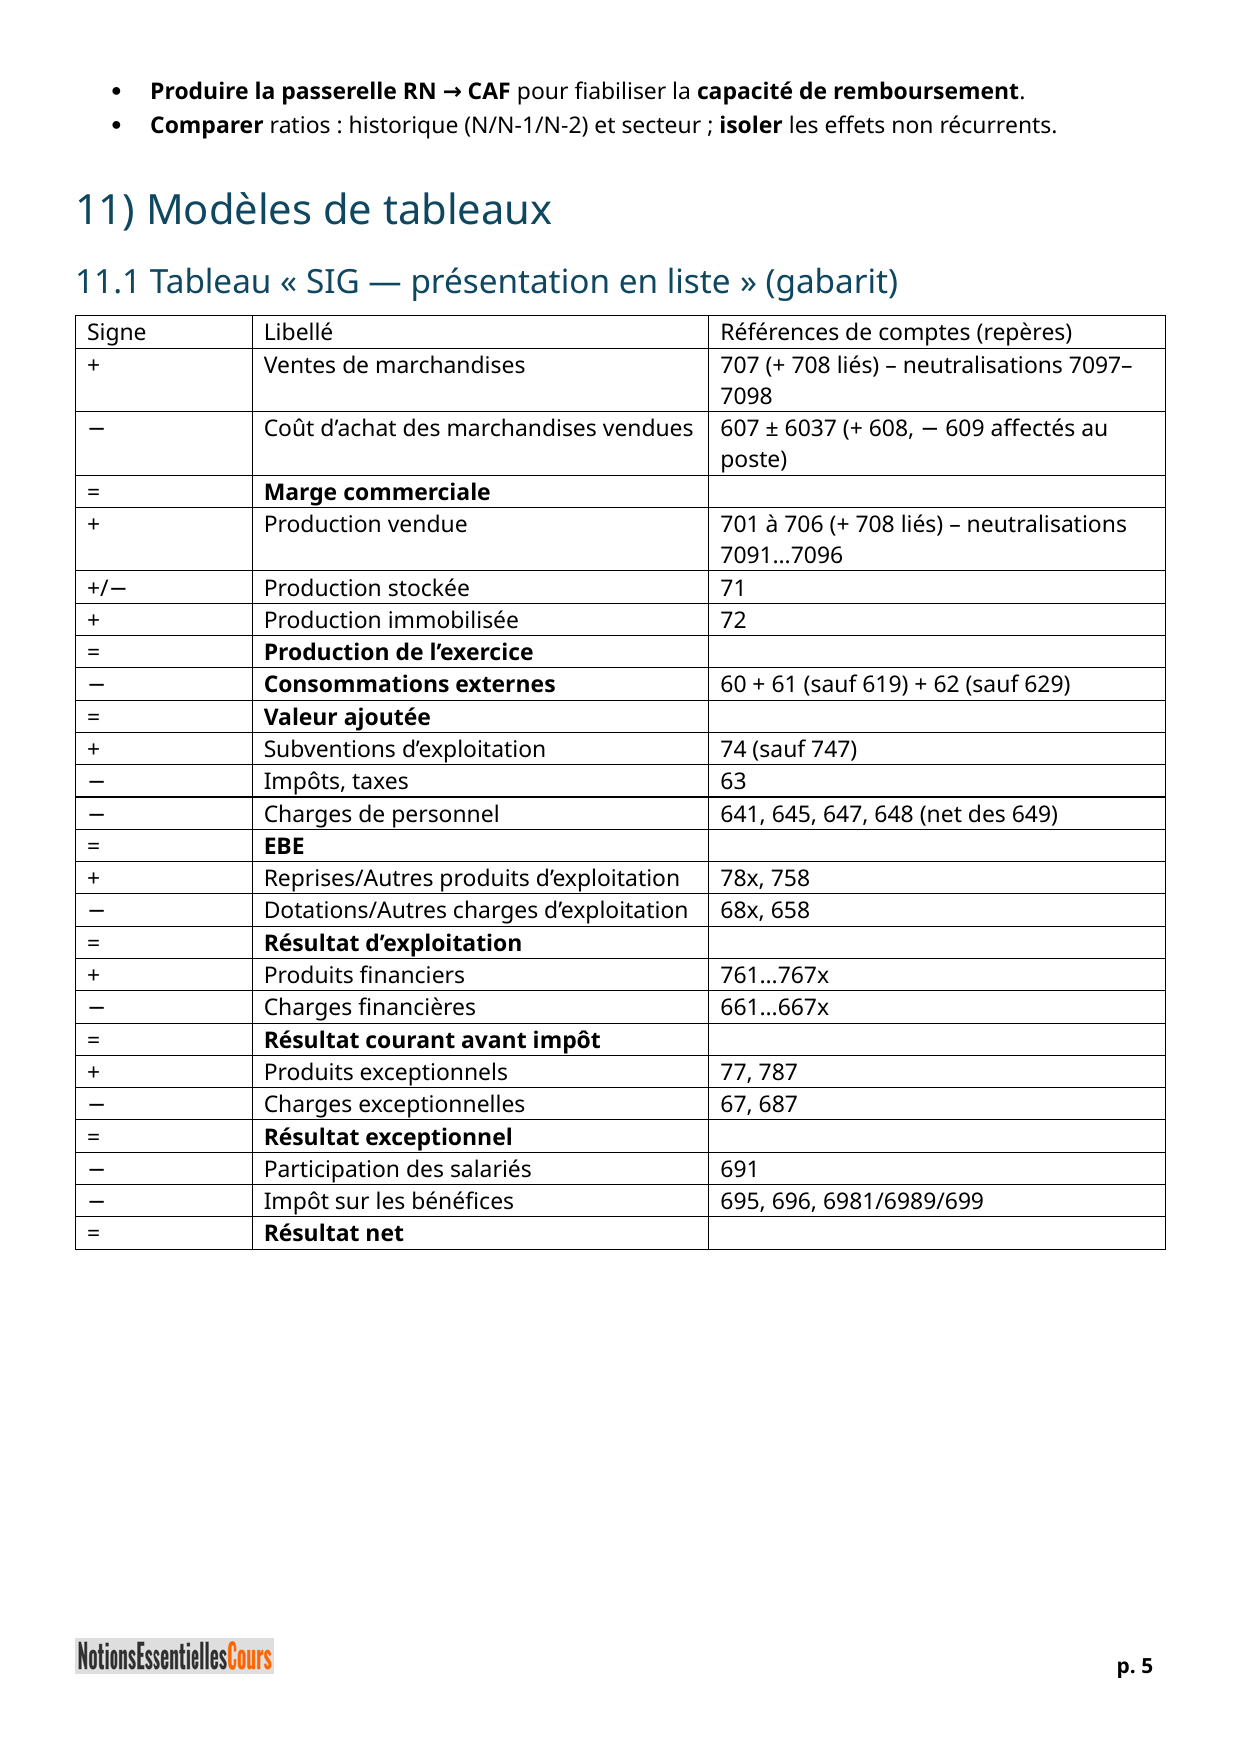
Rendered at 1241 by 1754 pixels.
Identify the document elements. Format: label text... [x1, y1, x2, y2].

table_cell Valeur ajoutée [253, 701, 708, 732]
table_cell = [76, 1024, 252, 1055]
table_cell EBE [253, 830, 708, 861]
table_cell − [76, 991, 252, 1022]
table_cell 74 (sauf 747) [709, 733, 1165, 764]
table_cell 761…767x [709, 959, 1165, 990]
table_cell Charges financières [253, 991, 708, 1022]
table_cell Charges de personnel [253, 798, 708, 829]
table_cell Produits financiers [253, 959, 708, 990]
table_cell 707 (+ 708 liés) – neutralisations 7097–7098 [709, 349, 1165, 411]
table_cell [709, 1120, 1165, 1152]
table_cell [709, 636, 1165, 667]
table_cell 661…667x [709, 991, 1165, 1022]
table_cell Production immobilisée [253, 604, 708, 635]
table_cell Impôts, taxes [253, 765, 708, 796]
table_header Signe [76, 316, 252, 347]
table_cell + [76, 604, 252, 635]
table_cell Résultat exceptionnel [253, 1120, 708, 1152]
list Comparer ratios : historique (N/N-1/N-2) et secteur ; isoler les effets non récurrents. [112, 109, 1165, 140]
table_cell = [76, 830, 252, 861]
table_cell 701 à 706 (+ 708 liés) – neutralisations 7091…7096 [709, 508, 1165, 570]
table_cell Marge commerciale [253, 476, 708, 507]
table_cell Charges exceptionnelles [253, 1088, 708, 1119]
table_cell [709, 927, 1165, 958]
table_cell Consommations externes [253, 668, 708, 699]
table_cell Dotations/Autres charges d’exploitation [253, 894, 708, 926]
table_cell Ventes de marchandises [253, 349, 708, 411]
table_cell + [76, 959, 252, 990]
table_cell [709, 701, 1165, 732]
table_cell = [76, 1217, 252, 1248]
table_cell 641, 645, 647, 648 (net des 649) [709, 798, 1165, 829]
table_cell − [76, 668, 252, 699]
table_header Libellé [253, 316, 708, 347]
table_cell Production stockée [253, 571, 708, 603]
table_cell − [76, 1185, 252, 1216]
table_cell 695, 696, 6981/6989/699 [709, 1185, 1165, 1216]
table_cell − [76, 1088, 252, 1119]
table_cell 63 [709, 765, 1165, 796]
table_cell Reprises/Autres produits d’exploitation [253, 862, 708, 893]
table_cell = [76, 636, 252, 667]
table_cell − [76, 1153, 252, 1184]
table_cell [709, 476, 1165, 507]
table_cell − [76, 798, 252, 829]
table_header Références de comptes (repères) [709, 316, 1165, 347]
table_cell +/− [76, 571, 252, 603]
table_cell [709, 830, 1165, 861]
table_cell Production de l’exercice [253, 636, 708, 667]
table_cell = [76, 476, 252, 507]
table_cell = [76, 1120, 252, 1152]
table_cell + [76, 349, 252, 411]
subtitle 11.1 Tableau « SIG — présentation en liste » (gabarit) [75, 258, 1165, 303]
table_cell Résultat d’exploitation [253, 927, 708, 958]
table_cell Produits exceptionnels [253, 1056, 708, 1087]
table_cell − [76, 412, 252, 474]
table_cell − [76, 894, 252, 926]
table_cell [709, 1024, 1165, 1055]
table_cell + [76, 733, 252, 764]
table_cell 67, 687 [709, 1088, 1165, 1119]
list Produire la passerelle RN → CAF pour fiabiliser la capacité de remboursement. [112, 75, 1165, 106]
table_cell 60 + 61 (sauf 619) + 62 (sauf 629) [709, 668, 1165, 699]
table_cell Résultat net [253, 1217, 708, 1248]
table_cell Participation des salariés [253, 1153, 708, 1184]
table_cell + [76, 1056, 252, 1087]
table_cell + [76, 862, 252, 893]
subtitle 11) Modèles de tableaux [75, 180, 1165, 237]
table_cell Production vendue [253, 508, 708, 570]
table_cell Impôt sur les bénéfices [253, 1185, 708, 1216]
table_cell 77, 787 [709, 1056, 1165, 1087]
table_cell + [76, 508, 252, 570]
picture [75, 1638, 275, 1674]
table_cell = [76, 701, 252, 732]
table_cell 68x, 658 [709, 894, 1165, 926]
table_cell [709, 1217, 1165, 1248]
table_cell = [76, 927, 252, 958]
table_cell 78x, 758 [709, 862, 1165, 893]
table_cell Résultat courant avant impôt [253, 1024, 708, 1055]
table_cell Subventions d’exploitation [253, 733, 708, 764]
table_cell 71 [709, 571, 1165, 603]
table_cell 607 ± 6037 (+ 608, − 609 affectés au poste) [709, 412, 1165, 474]
table_cell 691 [709, 1153, 1165, 1184]
table_cell 72 [709, 604, 1165, 635]
table_cell Coût d’achat des marchandises vendues [253, 412, 708, 474]
table_cell − [76, 765, 252, 796]
